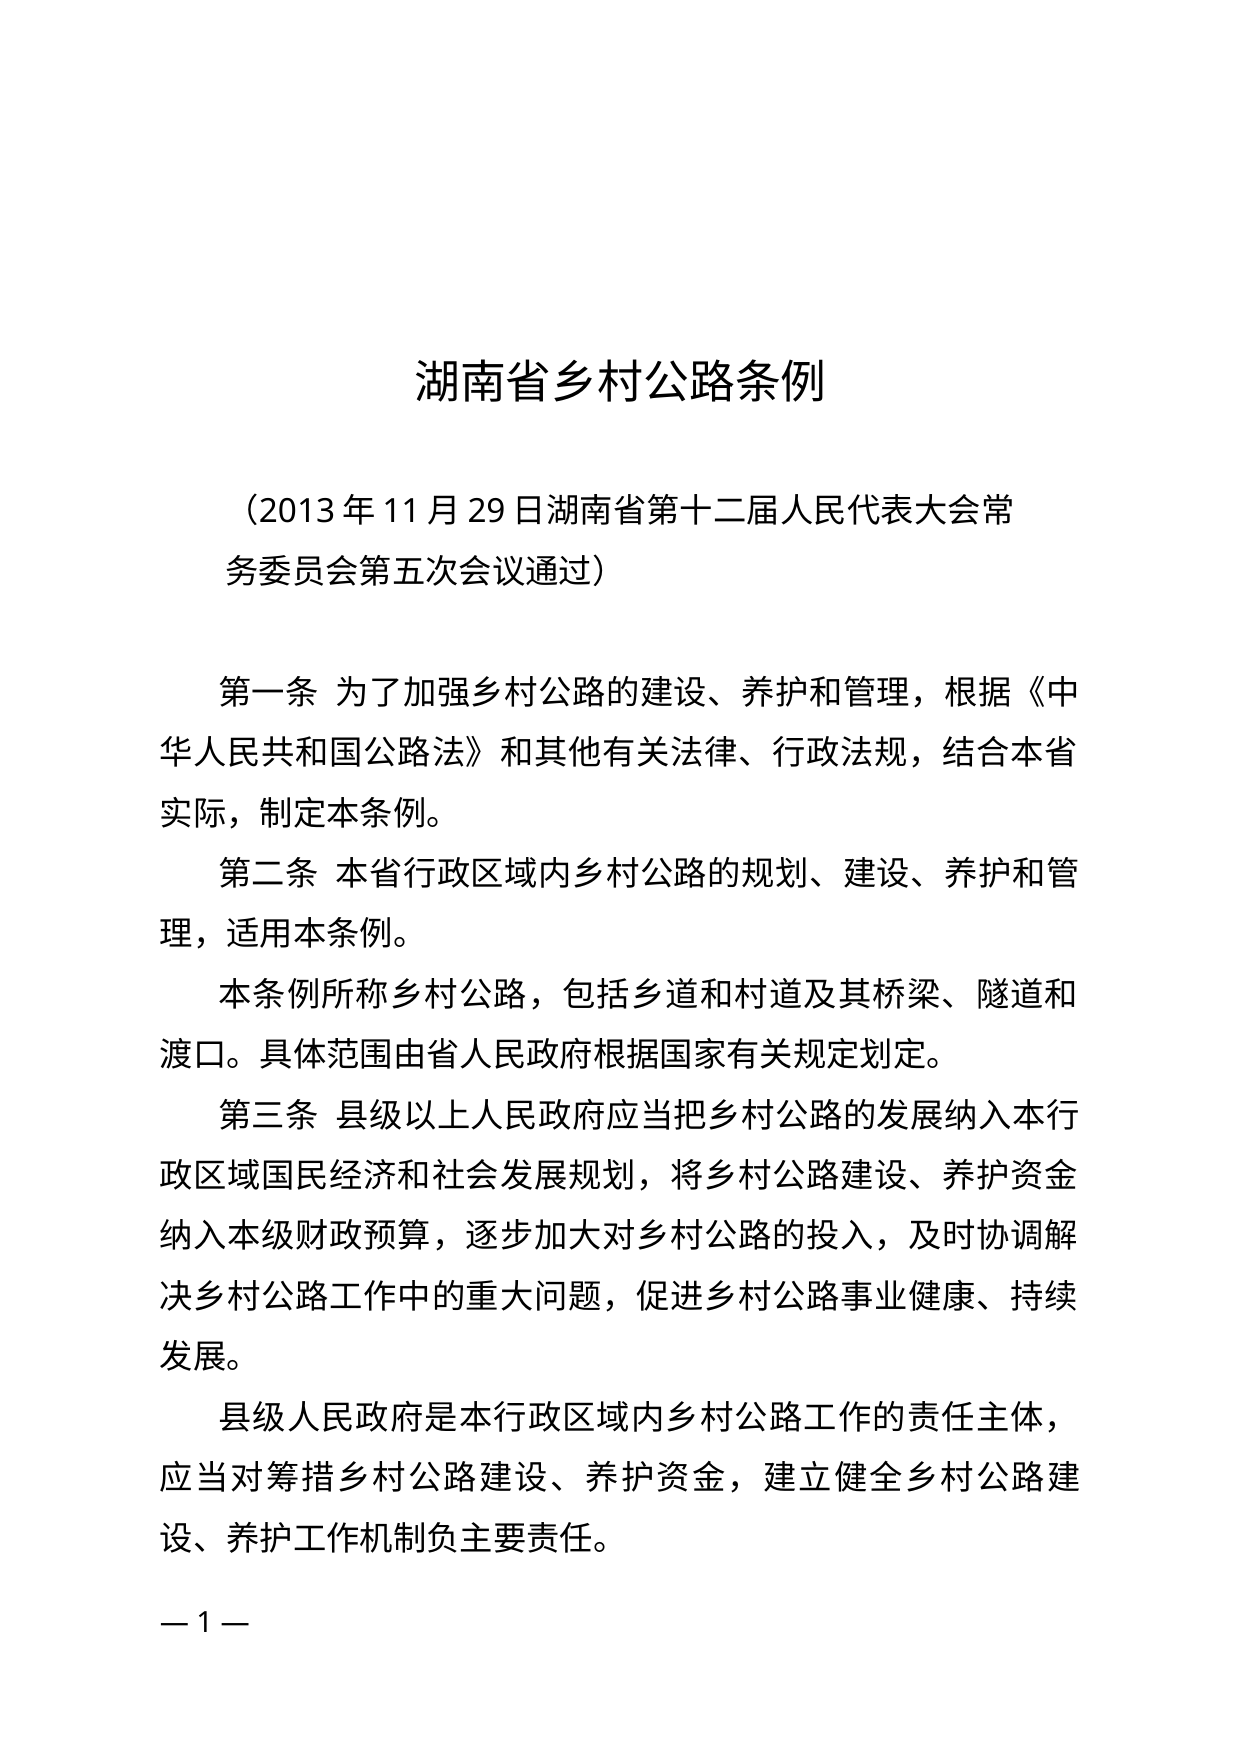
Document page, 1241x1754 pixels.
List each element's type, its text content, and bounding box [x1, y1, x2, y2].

text 湖南省乡村公路条例 [159, 345, 1081, 412]
text 第一条 为了加强乡村公路的建设、养护和管理，根据《中华人民共和国公路法》和其他有关法律、行政法规，结合本省实际，制定本条例。 [159, 653, 1081, 834]
text （2013年11月29日湖南省第十二届人民代表大会常务委员会第五次会议通过） [225, 472, 1015, 593]
text 第二条 本省行政区域内乡村公路的规划、建设、养护和管理，适用本条例。 [159, 834, 1081, 955]
text 县级人民政府是本行政区域内乡村公路工作的责任主体，应当对筹措乡村公路建设、养护资金，建立健全乡村公路建设、养护工作机制负主要责任。 [159, 1378, 1081, 1559]
text 第三条 县级以上人民政府应当把乡村公路的发展纳入本行政区域国民经济和社会发展规划，将乡村公路建设、养护资金纳入本级财政预算，逐步加大对乡村公路的投入，及时协调解决乡村公路工作中的重大问题，促进乡村公路事业健康、持续发展。 [159, 1076, 1081, 1378]
text 本条例所称乡村公路，包括乡道和村道及其桥梁、隧道和渡口。具体范围由省人民政府根据国家有关规定划定。 [159, 955, 1081, 1076]
